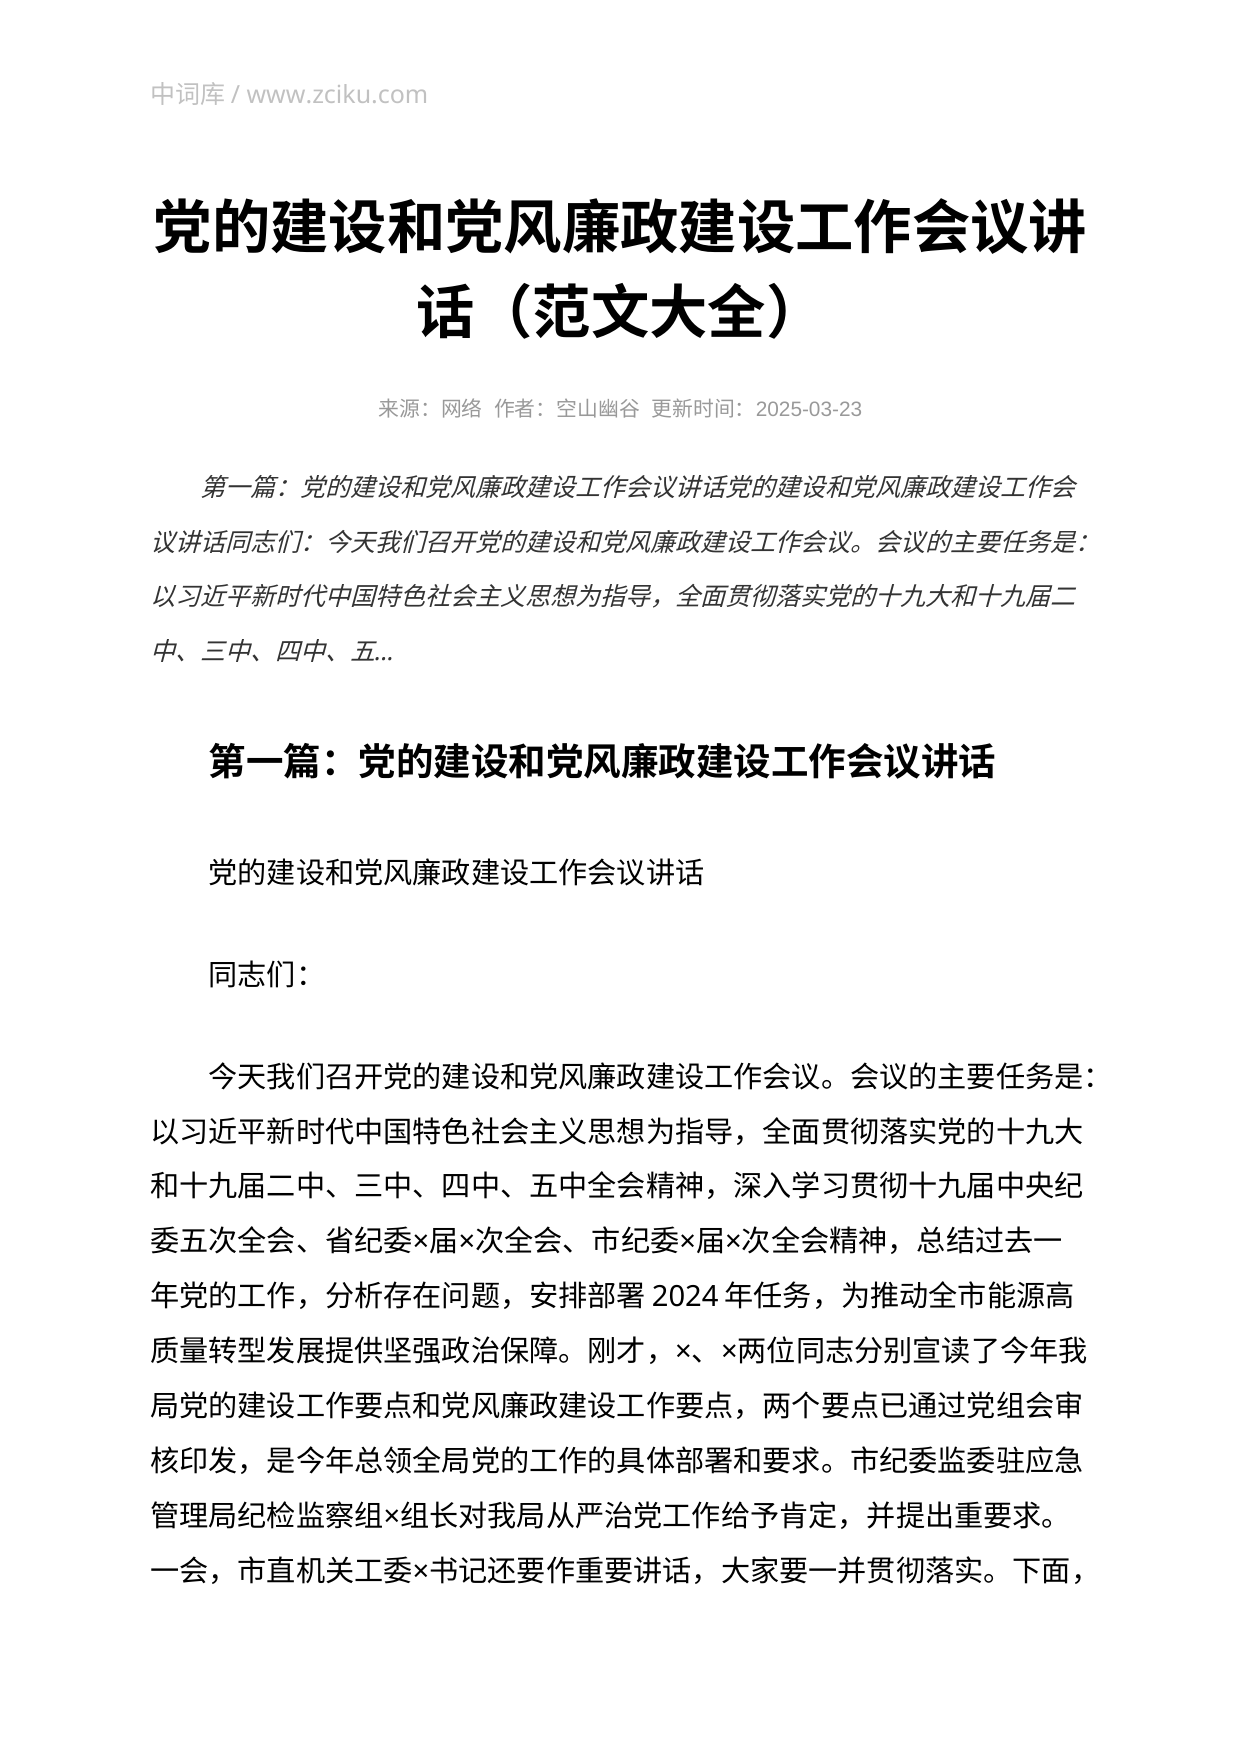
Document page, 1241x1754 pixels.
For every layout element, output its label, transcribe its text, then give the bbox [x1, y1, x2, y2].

text 第一篇：党的建设和党风廉政建设工作会议讲话党的建设和党风廉政建设工作会议讲话同志们：今天我们召开党的建设和党风廉政建设工作会议。会议的主要任务是：以习近平新时代中国特色社会主义思想为指导，全面贯彻落实党的十九大和十九届二中、三中、四中、五... [150, 468, 1090, 667]
text 来源：网络 作者：空山幽谷 更新时间：2025-03-23 [150, 397, 1090, 421]
subtitle 党的建设和党风廉政建设工作会议讲话（范文大全） [150, 181, 1090, 350]
text 同志们： [150, 951, 1090, 994]
text 党的建设和党风廉政建设工作会议讲话 [150, 850, 1090, 892]
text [150, 1053, 1090, 1590]
text 第一篇：党的建设和党风廉政建设工作会议讲话 [150, 732, 1090, 787]
